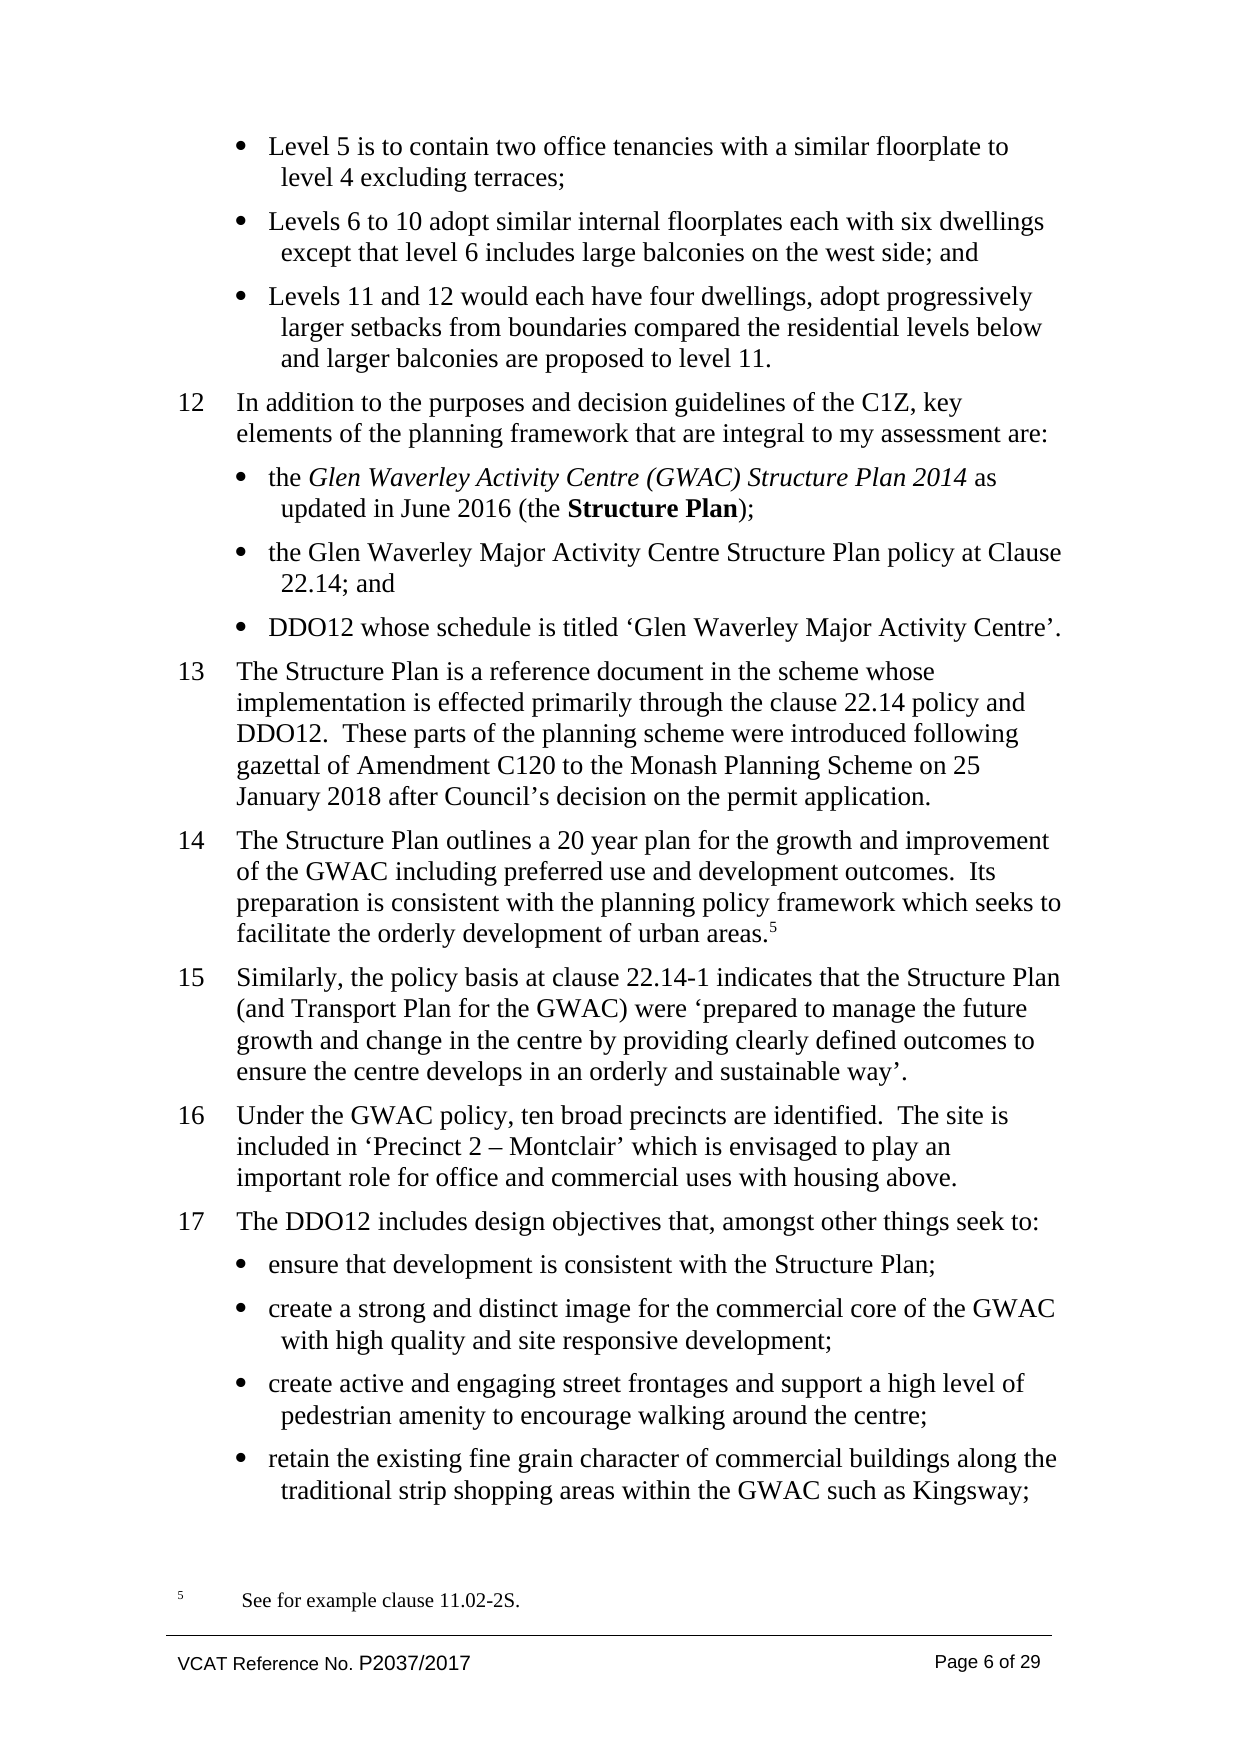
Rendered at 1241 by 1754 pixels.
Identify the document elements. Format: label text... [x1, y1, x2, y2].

list Levels 6 to 10 adopt similar internal floorplates each with six dwellings except that level 6 includes large balconies on the west side; and [236, 205, 1063, 267]
list Levels 11 and 12 would each have four dwellings, adopt progressively larger setbacks from boundaries compared the residential levels below and larger balconies are proposed to level 11. [236, 280, 1063, 374]
text The DDO12 includes design objectives that, amongst other things seek to: [177, 1205, 1063, 1236]
list Level 5 is to contain two office tenancies with a similar floorplate to level 4 excluding terraces; [236, 130, 1063, 192]
list create active and engaging street frontages and support a high level of pedestrian amenity to encourage walking around the centre; [236, 1367, 1063, 1430]
list the Glen Waverley Activity Centre (GWAC) Structure Plan 2014 as updated in June 2016 (the Structure Plan); [236, 461, 1063, 524]
text The Structure Plan outlines a 20 year plan for the growth and improvement of the GWAC including preferred use and development outcomes. Its preparation is consistent with the planning policy framework which seeks to facilitate the orderly development of urban areas. [177, 824, 1063, 949]
list create a strong and distinct image for the commercial core of the GWAC with high quality and site responsive development; [236, 1292, 1063, 1355]
text In addition to the purposes and decision guidelines of the C1Z, key elements of the planning framework that are integral to my assessment are: [177, 386, 1063, 449]
list the Glen Waverley Major Activity Centre Structure Plan policy at Clause 22.14; and [236, 536, 1063, 599]
list ensure that development is consistent with the Structure Plan; [236, 1249, 1063, 1280]
list retain the existing fine grain character of commercial buildings along the traditional strip shopping areas within the GWAC such as Kingsway; [236, 1442, 1063, 1505]
text Under the GWAC policy, ten broad precincts are identified. The site is included in ‘Precinct 2 – Montclair’ which is envisaged to play an important role for office and commercial uses with housing above. [177, 1099, 1063, 1192]
text Similarly, the policy basis at clause 22.14-1 indicates that the Structure Plan (and Transport Plan for the GWAC) were ‘prepared to manage the future growth and change in the centre by providing clearly defined outcomes to ensure the centre develops in an orderly and sustainable way’. [177, 961, 1063, 1086]
list DDO12 whose schedule is titled ‘Glen Waverley Major Activity Centre’. [236, 611, 1063, 642]
text The Structure Plan is a reference document in the scheme whose implementation is effected primarily through the clause 22.14 policy and DDO12. These parts of the planning scheme were introduced following gazettal of Amendment C120 to the Monash Planning Scheme on 25 January 2018 after Council’s decision on the permit application. [177, 655, 1063, 811]
